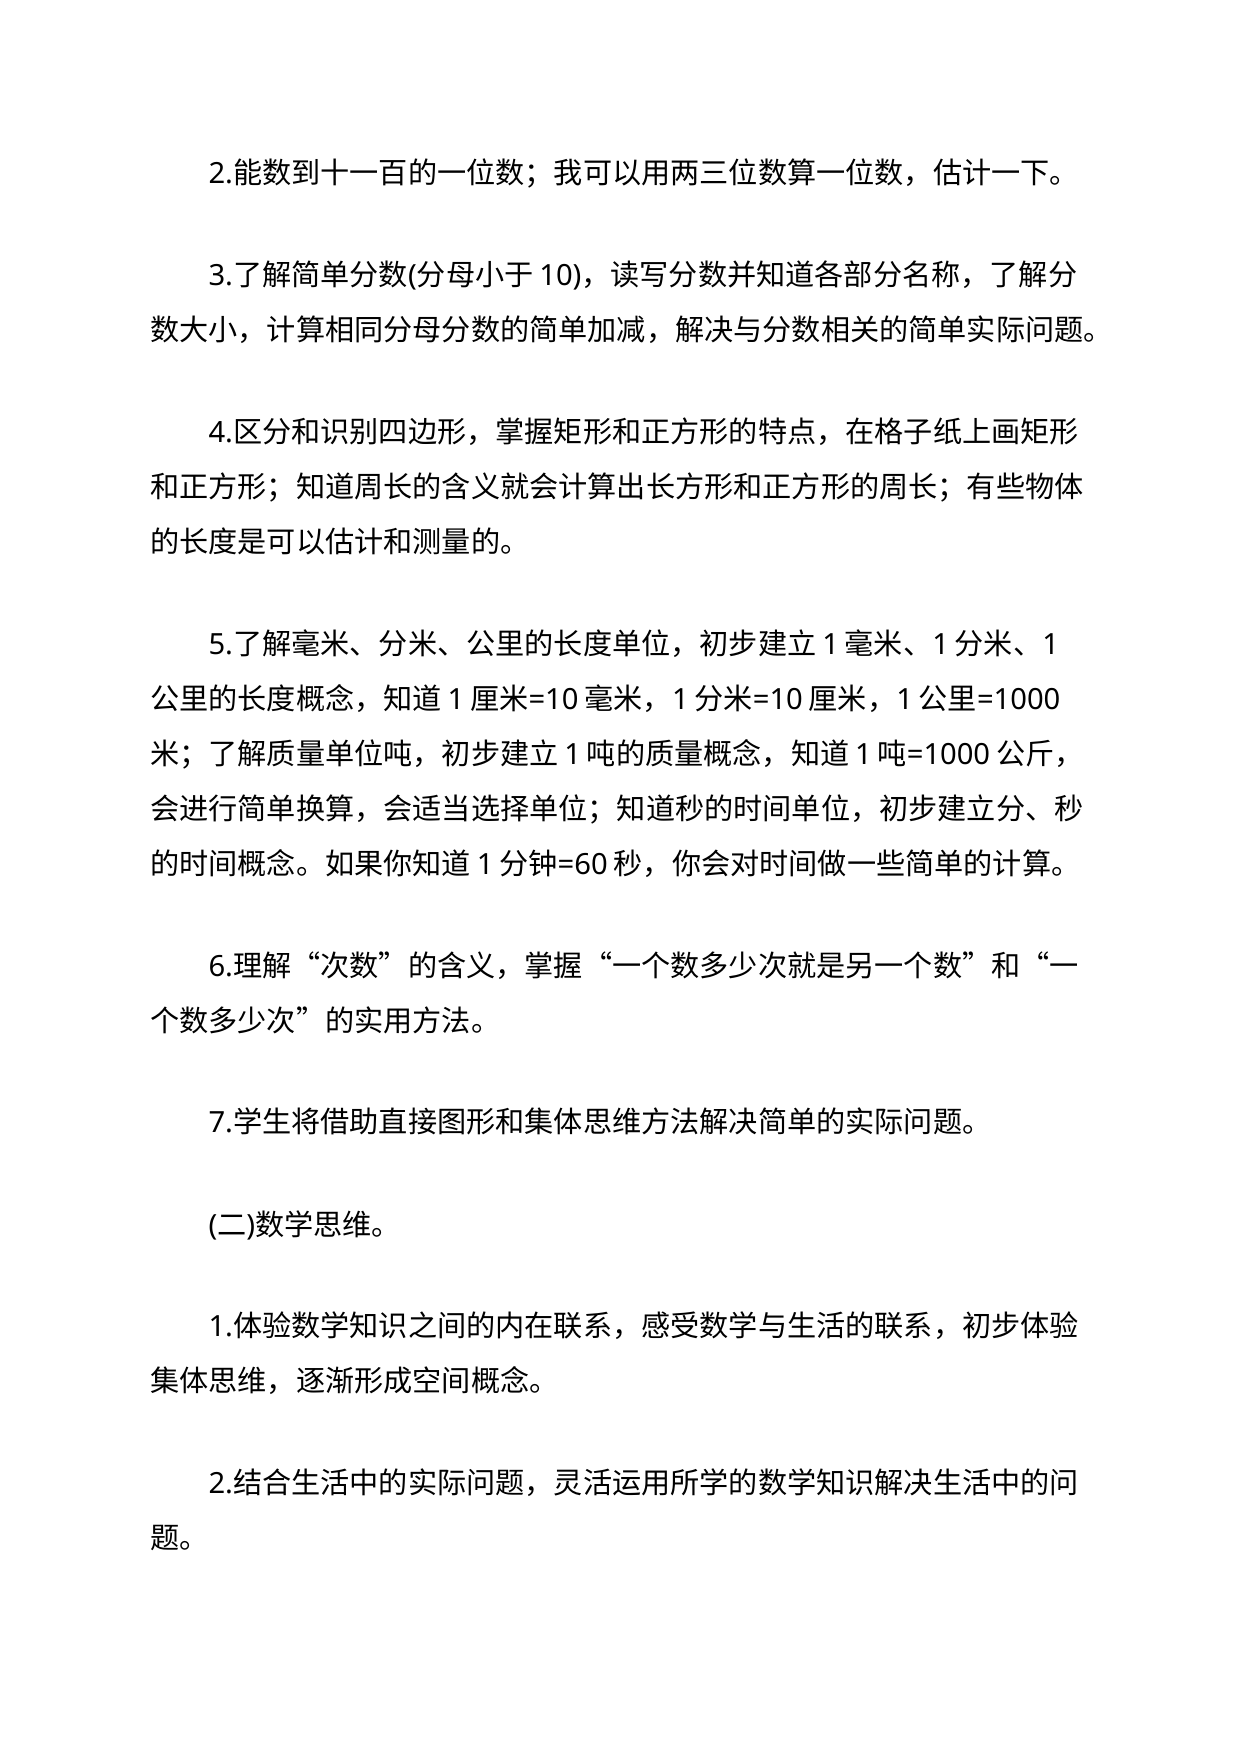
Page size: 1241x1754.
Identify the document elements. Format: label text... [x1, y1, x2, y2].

text (二)数学思维。 [150, 1201, 1090, 1243]
text 4.区分和识别四边形，掌握矩形和正方形的特点，在格子纸上画矩形和正方形；知道周长的含义就会计算出长方形和正方形的周长；有些物体的长度是可以估计和测量的。 [150, 409, 1090, 561]
text 2.能数到十一百的一位数；我可以用两三位数算一位数，估计一下。 [150, 150, 1090, 192]
text 1.体验数学知识之间的内在联系，感受数学与生活的联系，初步体验集体思维，逐渐形成空间概念。 [150, 1303, 1090, 1400]
text 6.理解“次数”的含义，掌握“一个数多少次就是另一个数”和“一个数多少次”的实用方法。 [150, 942, 1090, 1039]
text 2.结合生活中的实际问题，灵活运用所学的数学知识解决生活中的问题。 [150, 1460, 1090, 1557]
text 5.了解毫米、分米、公里的长度单位，初步建立1毫米、1分米、1公里的长度概念，知道1厘米=10毫米，1分米=10厘米，1公里=1000米；了解质量单位吨，初步建立1吨的质量概念，知道1吨=1000公斤，会进行简单换算，会适当选择单位；知道秒的时间单位，初步建立分、秒的时间概念。如果你知道1分钟=60秒，你会对时间做一些简单的计算。 [150, 620, 1090, 883]
text 3.了解简单分数(分母小于10)，读写分数并知道各部分名称，了解分数大小，计算相同分母分数的简单加减，解决与分数相关的简单实际问题。 [150, 252, 1090, 349]
text 7.学生将借助直接图形和集体思维方法解决简单的实际问题。 [150, 1099, 1090, 1141]
